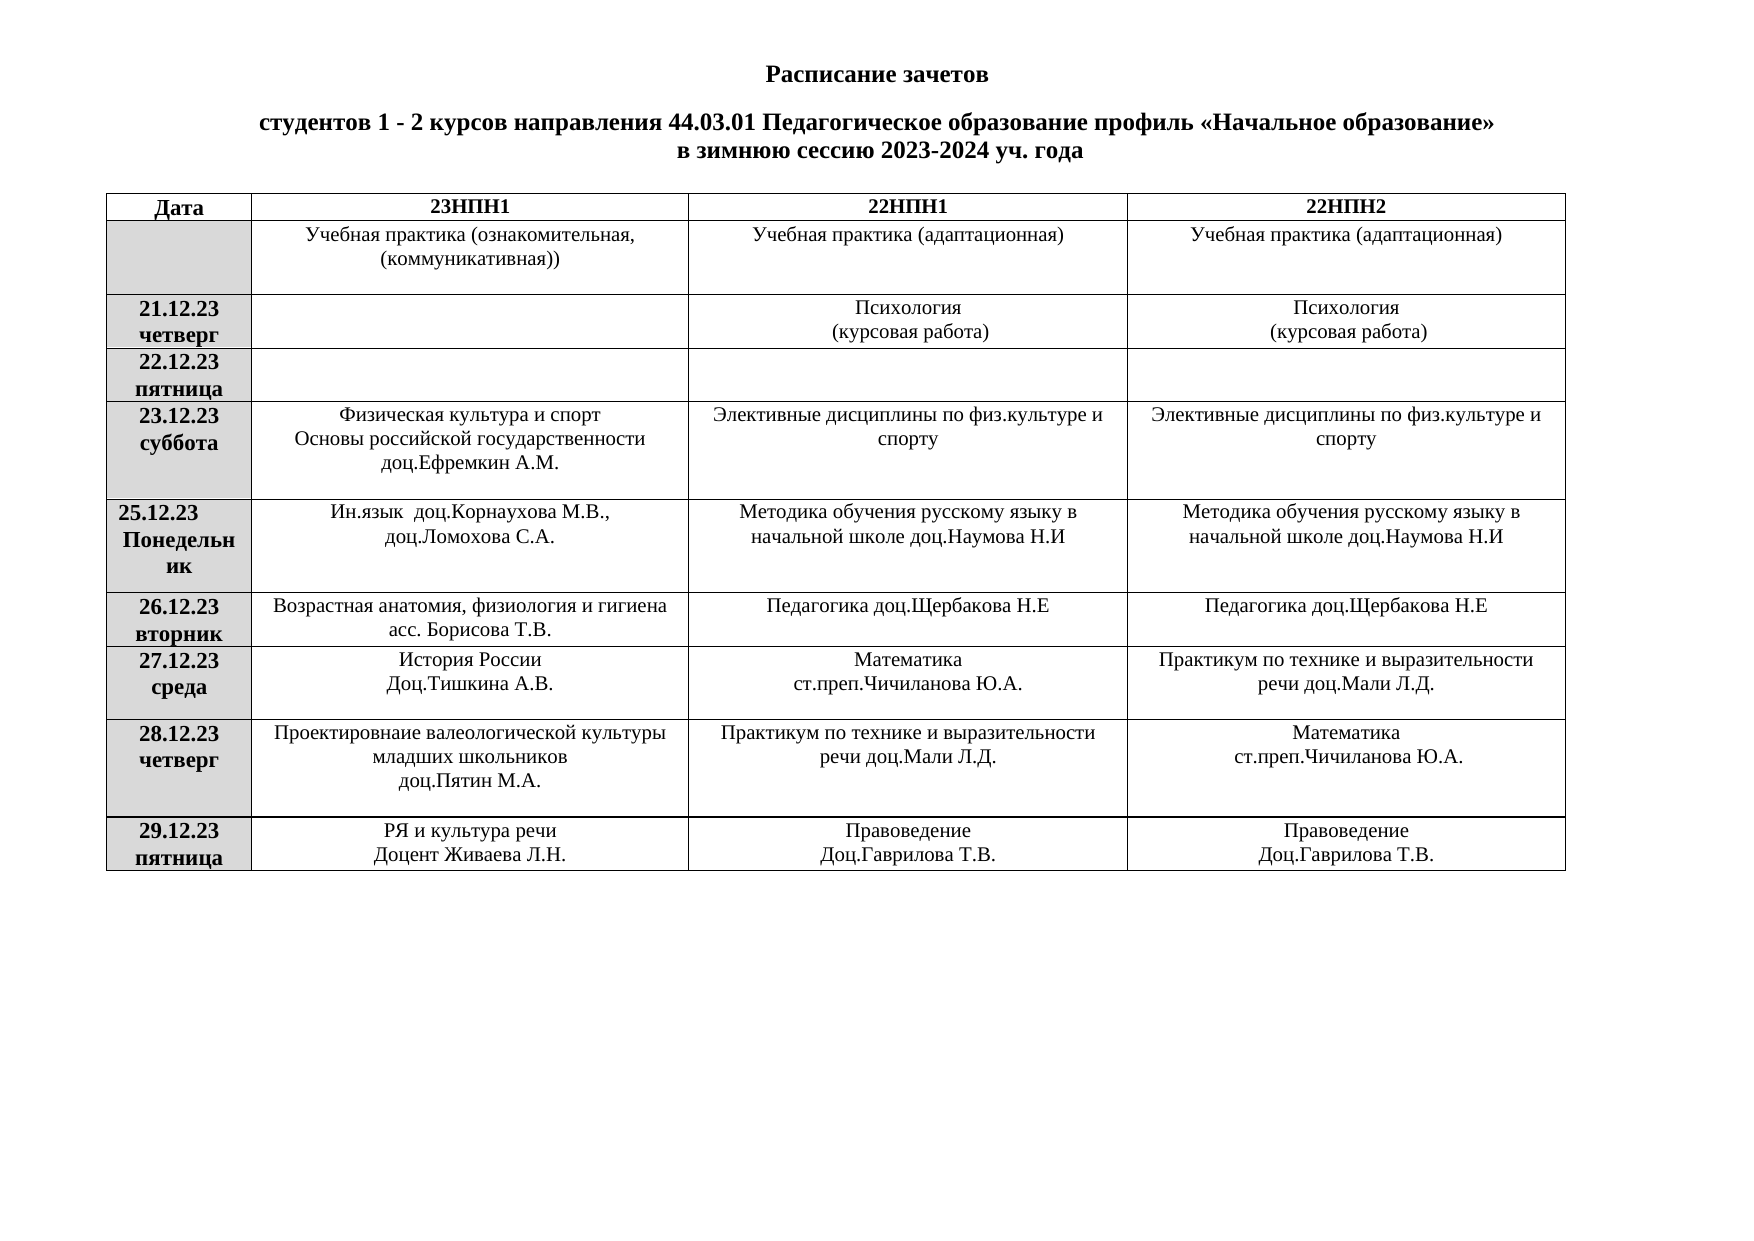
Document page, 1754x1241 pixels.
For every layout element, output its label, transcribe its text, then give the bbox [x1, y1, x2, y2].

text Расписание зачетов [118, 59, 1636, 88]
table_cell Учебная практика (адаптационная) [689, 221, 1127, 294]
table_cell Учебная практика (адаптационная) [1128, 221, 1565, 294]
table_cell Возрастная анатомия, физиология и гигиена асс. Борисова Т.В. [252, 593, 688, 646]
table_cell [252, 349, 688, 401]
table_cell Ин.язык доц.Корнаухова М.В., доц.Ломохова С.А. [252, 500, 688, 592]
text студентов 1 - 2 курсов направления 44.03.01 Педагогическое образование профиль «Начальное образование» [118, 107, 1636, 136]
table_cell Методика обучения русскому языку в начальной школе доц.Наумова Н.И [1128, 500, 1565, 592]
table_cell Практикум по технике и выразительности речи доц.Мали Л.Д. [689, 720, 1127, 816]
table_cell Учебная практика (ознакомительная, (коммуникативная)) [252, 221, 688, 294]
table_cell Практикум по технике и выразительности речи доц.Мали Л.Д. [1128, 647, 1565, 719]
table_cell Психология (курсовая работа) [1128, 295, 1565, 347]
table_cell 22.12.23 пятница [107, 349, 251, 401]
table_cell [107, 221, 251, 294]
table_cell Элективные дисциплины по физ.культуре и спорту [689, 402, 1127, 498]
table_cell 25.12.23 Понедельник [107, 500, 251, 592]
table_cell [689, 349, 1127, 401]
text в зимнюю сессию 2023-2024 уч. года [118, 136, 1636, 164]
table_cell Правоведение Доц.Гаврилова Т.В. [1128, 818, 1565, 870]
table_header 22НПН1 [689, 194, 1127, 220]
table_cell История России Доц.Тишкина А.В. [252, 647, 688, 719]
table_cell Правоведение Доц.Гаврилова Т.В. [689, 818, 1127, 870]
table_cell Математика ст.преп.Чичиланова Ю.А. [689, 647, 1127, 719]
table_cell Педагогика доц.Щербакова Н.Е [1128, 593, 1565, 646]
table_cell РЯ и культура речи Доцент Живаева Л.Н. [252, 818, 688, 870]
table_cell Физическая культура и спорт Основы российской государственности доц.Ефремкин А.М. [252, 402, 688, 498]
table_header 23НПН1 [252, 194, 688, 220]
table_cell Математика ст.преп.Чичиланова Ю.А. [1128, 720, 1565, 816]
table_cell 21.12.23 четверг [107, 295, 251, 347]
table_cell [252, 295, 688, 347]
table_cell [1128, 349, 1565, 401]
table_cell 27.12.23 среда [107, 647, 251, 719]
table_cell 29.12.23 пятница [107, 818, 251, 870]
table_cell Методика обучения русскому языку в начальной школе доц.Наумова Н.И [689, 500, 1127, 592]
table_cell Элективные дисциплины по физ.культуре и спорту [1128, 402, 1565, 498]
table_cell 23.12.23 суббота [107, 402, 251, 498]
table_cell Проектировнаие валеологической культуры младших школьников доц.Пятин М.А. [252, 720, 688, 816]
table_header Дата [107, 194, 251, 220]
table_header 22НПН2 [1128, 194, 1565, 220]
table_cell Психология (курсовая работа) [689, 295, 1127, 347]
table_cell 26.12.23 вторник [107, 593, 251, 646]
table_cell Педагогика доц.Щербакова Н.Е [689, 593, 1127, 646]
table_cell 28.12.23 четверг [107, 720, 251, 816]
